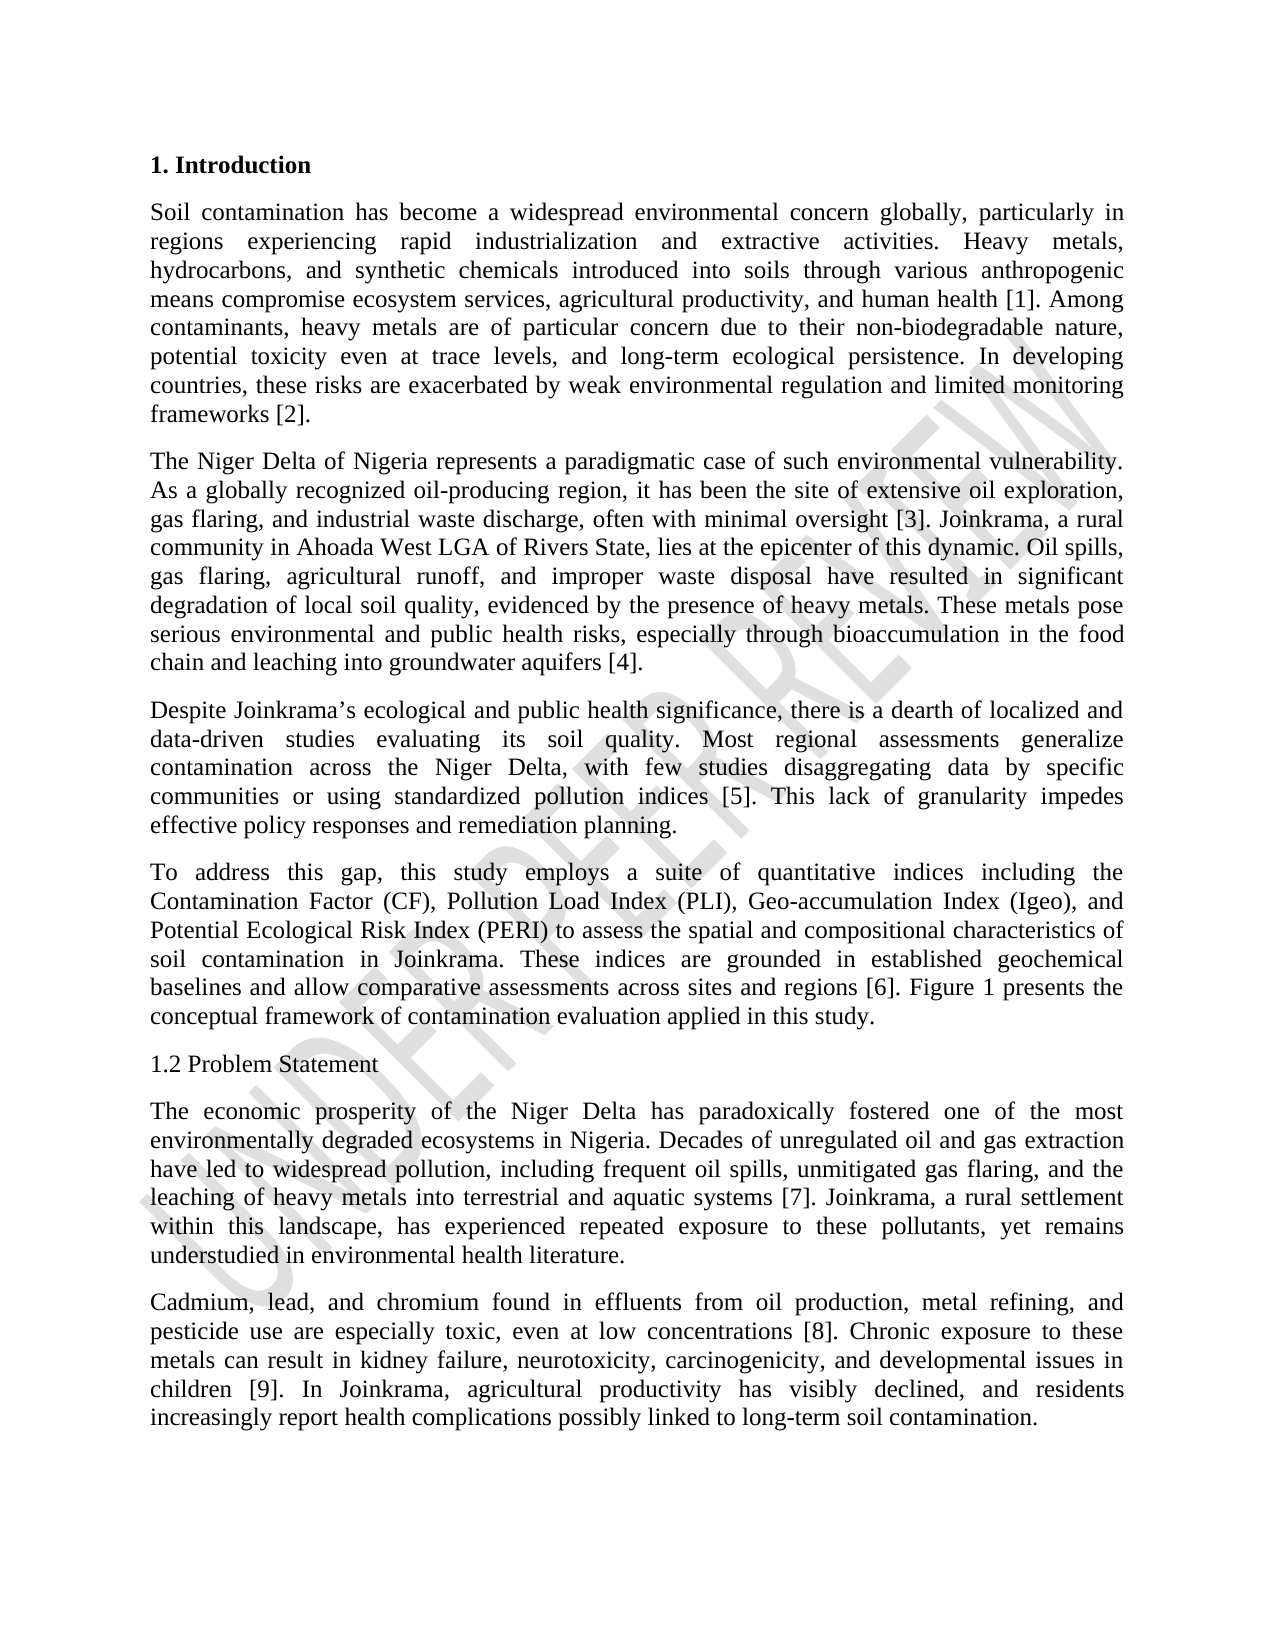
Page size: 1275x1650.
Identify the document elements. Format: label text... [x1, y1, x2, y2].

text Cadmium, lead, and chromium found in effluents from oil production, metal refining, and pesticide use are especially toxic, even at low concentrations [8]. Chronic exposure to these metals can result in kidney failure, neurotoxicity, carcinogenicity, and developmental issues in children [9]. In Joinkrama, agricultural productivity has visibly declined, and residents increasingly report health complications possibly linked to long-term soil contamination. [150, 1287, 1125, 1431]
text The Niger Delta of Nigeria represents a paradigmatic case of such environmental vulnerability. As a globally recognized oil-producing region, it has been the site of extensive oil exploration, gas flaring, and industrial waste discharge, often with minimal oversight [3]. Joinkrama, a rural community in Ahoada West LGA of Rivers State, lies at the epicenter of this dynamic. Oil spills, gas flaring, agricultural runoff, and improper waste disposal have resulted in significant degradation of local soil quality, evidenced by the presence of heavy metals. These metals pose serious environmental and public health risks, especially through bioaccumulation in the food chain and leaching into groundwater aquifers [4]. [150, 446, 1125, 676]
text Despite Joinkrama’s ecological and public health significance, there is a dearth of localized and data-driven studies evaluating its soil quality. Most regional assessments generalize contamination across the Niger Delta, with few studies disaggregating data by specific communities or using standardized pollution indices [5]. This lack of granularity impedes effective policy responses and remediation planning. [150, 695, 1125, 839]
text The economic prosperity of the Niger Delta has paradoxically fostered one of the most environmentally degraded ecosystems in Nigeria. Decades of unregulated oil and gas extraction have led to widespread pollution, including frequent oil spills, unmitigated gas flaring, and the leaching of heavy metals into terrestrial and aquatic systems [7]. Joinkrama, a rural settlement within this landscape, has experienced repeated exposure to these pollutants, yet remains understudied in environmental health literature. [150, 1096, 1125, 1269]
text To address this gap, this study employs a suite of quantitative indices including the Contamination Factor (CF), Pollution Load Index (PLI), Geo-accumulation Index (Igeo), and Potential Ecological Risk Index (PERI) to assess the spatial and compositional characteristics of soil contamination in Joinkrama. These indices are grounded in established geochemical baselines and allow comparative assessments across sites and regions [6]. Figure 1 presents the conceptual framework of contamination evaluation applied in this study. [150, 857, 1125, 1030]
text Soil contamination has become a widespread environmental concern globally, particularly in regions experiencing rapid industrialization and extractive activities. Heavy metals, hydrocarbons, and synthetic chemicals introduced into soils through various anthropogenic means compromise ecosystem services, agricultural productivity, and human health [1]. Among contaminants, heavy metals are of particular concern due to their non-biodegradable nature, potential toxicity even at trace levels, and long-term ecological persistence. In developing countries, these risks are exacerbated by weak environmental regulation and limited monitoring frameworks [2]. [150, 197, 1125, 427]
subtitle 1.2 Problem Statement [150, 1049, 1125, 1077]
subtitle 1. Introduction [150, 150, 1125, 179]
